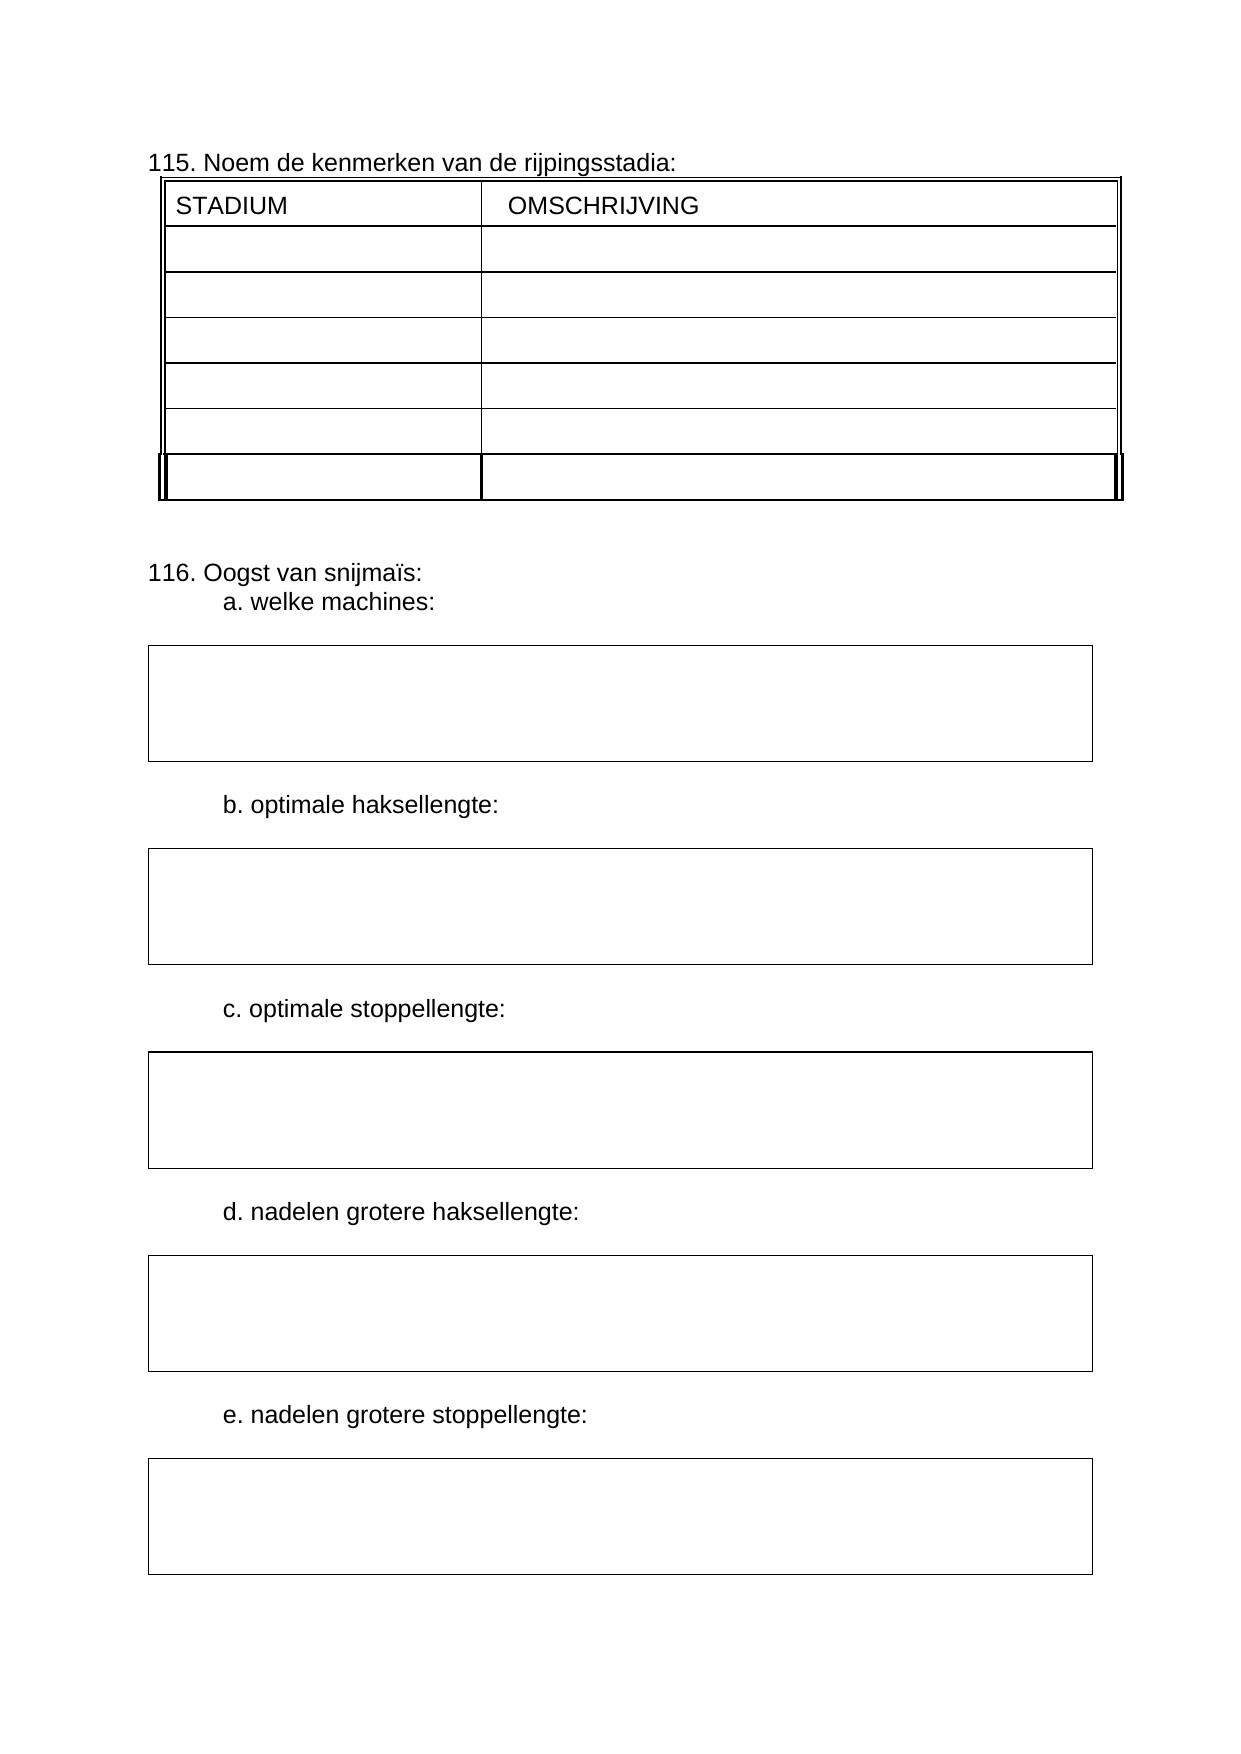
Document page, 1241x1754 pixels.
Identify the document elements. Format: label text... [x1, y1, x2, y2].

text b. optimale haksellengte: [148, 791, 1093, 819]
text d. nadelen grotere haksellengte: [148, 1197, 1093, 1226]
table_cell [482, 362, 1117, 407]
table_cell [166, 318, 481, 362]
text e. nadelen grotere stoppellengte: [148, 1401, 1093, 1429]
table_header [149, 646, 1092, 761]
text 115. Noem de kenmerken van de rijpingsstadia: [148, 148, 1093, 176]
table_cell [166, 409, 481, 453]
table_cell [166, 227, 481, 271]
table_cell [482, 271, 1117, 316]
table_cell [482, 408, 1117, 453]
table_cell [482, 225, 1117, 271]
table_cell [166, 273, 481, 316]
table_header [149, 1256, 1092, 1371]
table_header [149, 849, 1092, 964]
table_header [149, 1053, 1092, 1167]
text a. welke machines: [148, 587, 1093, 616]
table_header STADIUM [166, 182, 481, 225]
table_cell [166, 364, 481, 407]
table_cell [483, 455, 1114, 499]
table_cell [168, 455, 480, 499]
text c. optimale stoppellengte: [148, 994, 1093, 1023]
table_header [149, 1459, 1092, 1574]
table_cell [482, 316, 1117, 362]
text 116. Oogst van snijmaïs: [148, 558, 1093, 587]
table_header OMSCHRIJVING [482, 182, 1117, 225]
